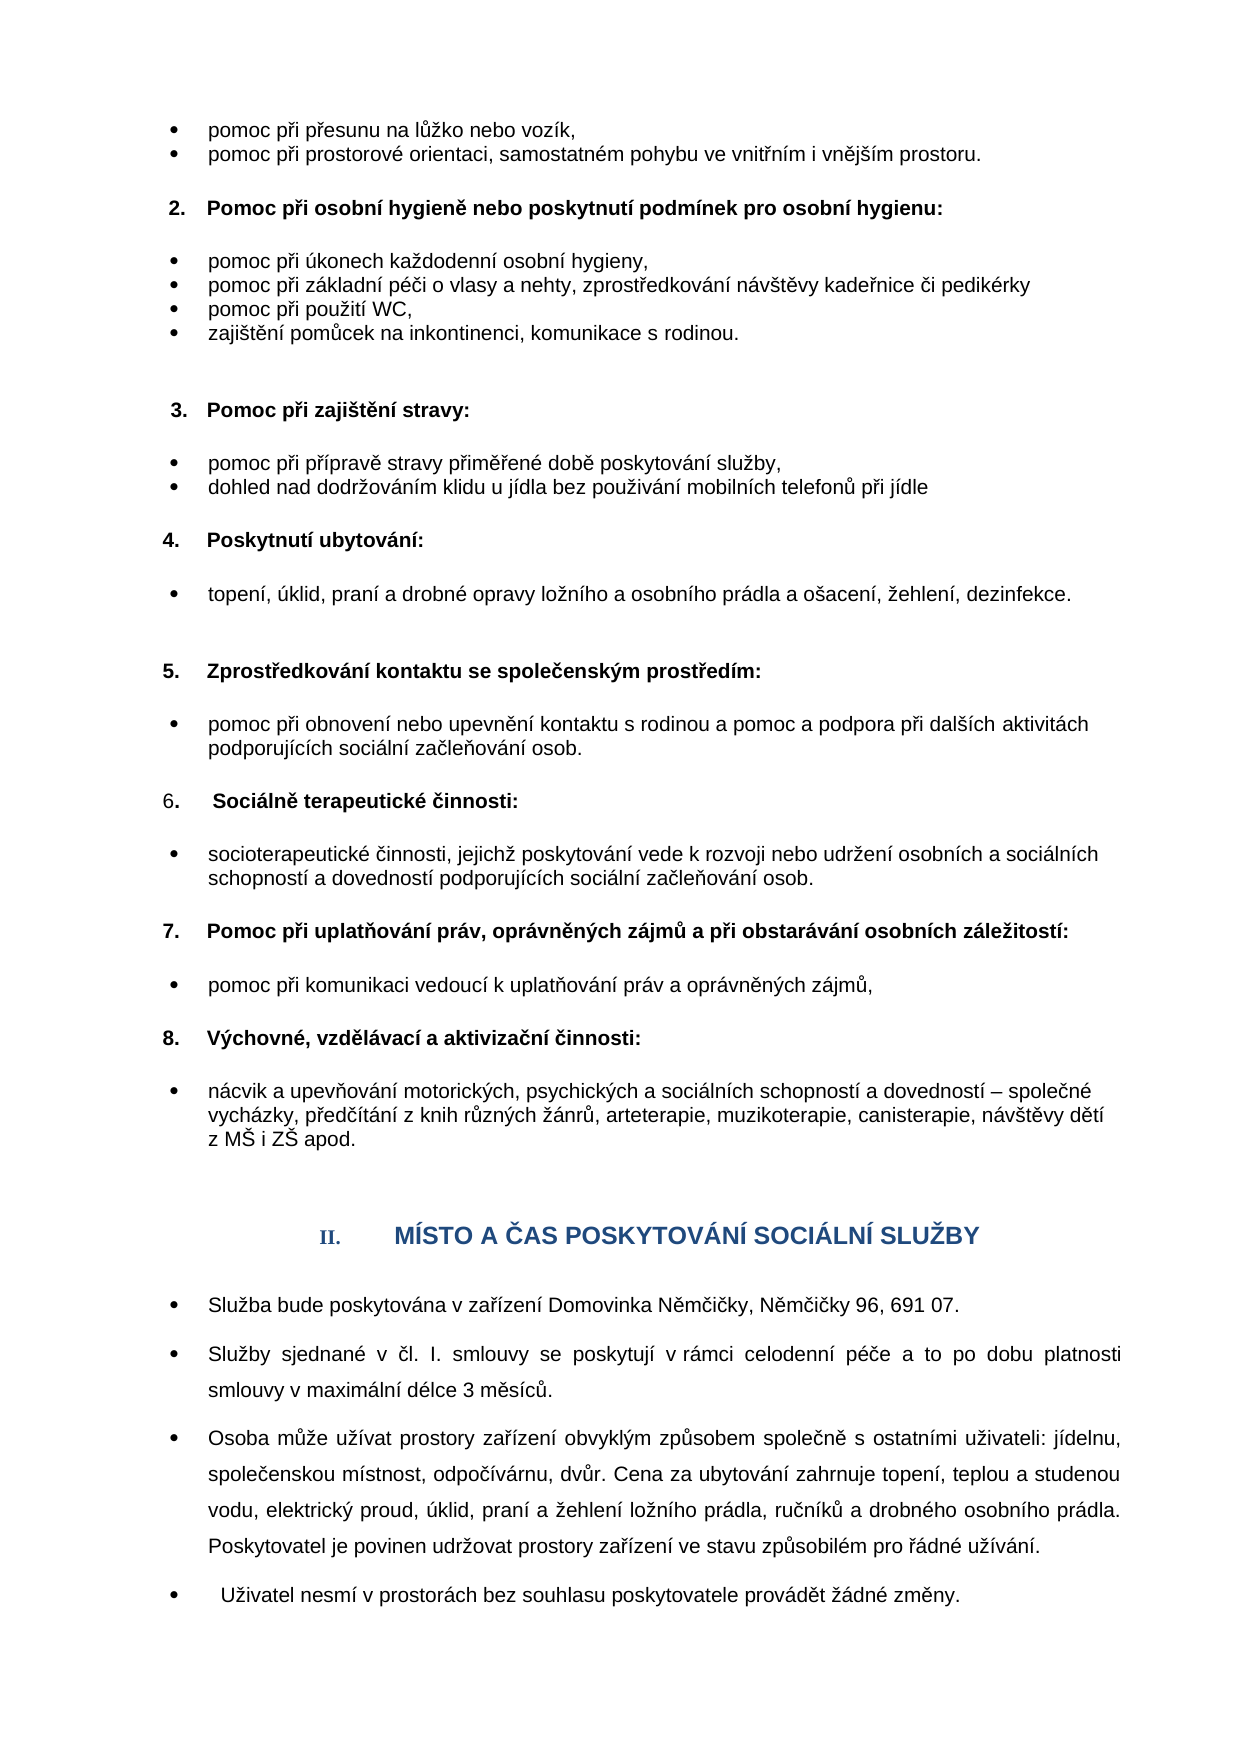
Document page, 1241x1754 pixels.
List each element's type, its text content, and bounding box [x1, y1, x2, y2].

list dohled nad dodržováním klidu u jídla bez použivání mobilních telefonů při jídle [170, 475, 1122, 499]
text 6. Sociálně terapeutické činnosti: [162, 789, 1122, 813]
text 4. Poskytnutí ubytování: [162, 528, 1122, 552]
list Služby sjednané v čl. I. smlouvy se poskytují v rámci celodenní péče a to po dobu platnosti smlouvy v maximální délce 3 měsíců. [170, 1342, 1122, 1402]
list pomoc při prostorové orientaci, samostatném pohybu ve vnitřním i vnějším prostoru. [170, 142, 1122, 166]
text 7. Pomoc při uplatňování práv, oprávněných zájmů a při obstarávání osobních záležitostí: [162, 919, 1122, 943]
list pomoc při přesunu na lůžko nebo vozík, [170, 118, 1122, 142]
list MÍSTO A ČAS POSKYTOVÁNÍ SOCIÁLNÍ SLUŽBY [177, 1221, 1122, 1250]
list zajištění pomůcek na inkontinenci, komunikace s rodinou. [170, 321, 1122, 345]
text 3. Pomoc při zajištění stravy: [133, 398, 1122, 422]
list pomoc při komunikaci vedoucí k uplatňování práv a oprávněných zájmů, [170, 972, 1122, 996]
list pomoc při obnovení nebo upevnění kontaktu s rodinou a pomoc a podpora při dalších aktivitách podporujících sociální začleňování osob. [170, 712, 1122, 760]
list pomoc při úkonech každodenní osobní hygieny, [170, 248, 1122, 273]
list Osoba může užívat prostory zařízení obvyklým způsobem společně s ostatními uživateli: jídelnu, společenskou místnost, odpočívárnu, dvůr. Cena za ubytování zahrnuje topení, teplou a studenou vodu, elektrický proud, úklid, praní a žehlení ložního prádla, ručníků a drobného osobního prádla. Poskytovatel je povinen udržovat prostory zařízení ve stavu způsobilém pro řádné užívání. [170, 1426, 1122, 1558]
list pomoc při použití WC, [170, 297, 1122, 321]
text 2. Pomoc při osobní hygieně nebo poskytnutí podmínek pro osobní hygienu: [162, 195, 1122, 219]
list topení, úklid, praní a drobné opravy ložního a osobního prádla a ošacení, žehlení, dezinfekce. [170, 581, 1122, 606]
text 8. Výchovné, vzdělávací a aktivizační činnosti: [162, 1026, 1122, 1049]
list Uživatel nesmí v prostorách bez souhlasu poskytovatele provádět žádné změny. [170, 1582, 1122, 1607]
list Služba bude poskytována v zařízení Domovinka Němčičky, Němčičky 96, 691 07. [170, 1293, 1122, 1317]
list socioterapeutické činnosti, jejichž poskytování vede k rozvoji nebo udržení osobních a sociálních schopností a dovedností podporujících sociální začleňování osob. [170, 842, 1122, 890]
list nácvik a upevňování motorických, psychických a sociálních schopností a dovedností – společné vycházky, předčítání z knih různých žánrů, arteterapie, muzikoterapie, canisterapie, návštěvy dětí z MŠ i ZŠ apod. [170, 1079, 1122, 1151]
list pomoc při přípravě stravy přiměřené době poskytování služby, [170, 451, 1122, 475]
text 5. Zprostředkování kontaktu se společenským prostředím: [162, 659, 1122, 683]
list pomoc při základní péči o vlasy a nehty, zprostředkování návštěvy kadeřnice či pedikérky [170, 273, 1122, 297]
